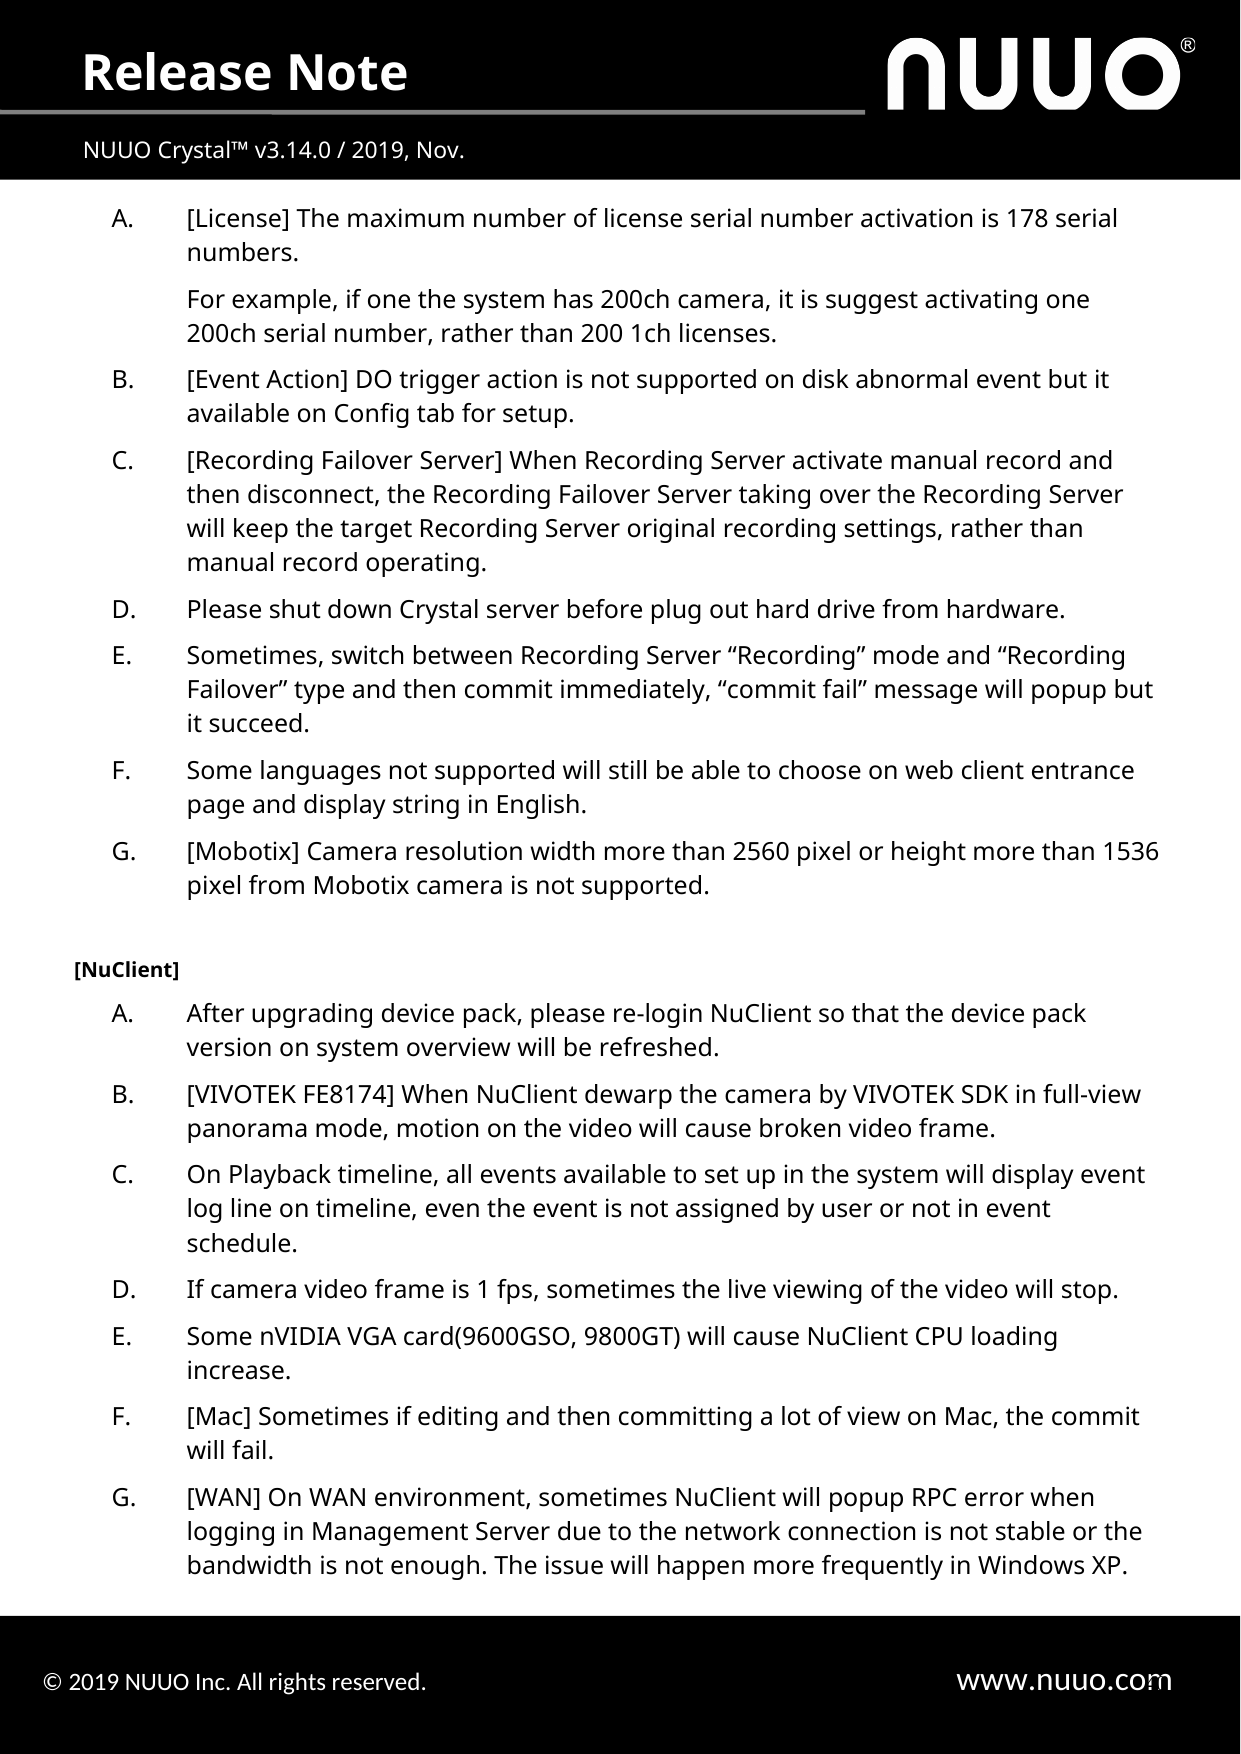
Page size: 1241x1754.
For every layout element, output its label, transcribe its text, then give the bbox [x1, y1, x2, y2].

list If camera video frame is 1 fps, sometimes the live viewing of the video will stop. [111, 1272, 1166, 1306]
list Please shut down Crystal server before plug out hard drive from hardware. [111, 591, 1166, 626]
text [NuClient] [74, 955, 1166, 983]
list After upgrading device pack, please re-login NuClient so that the device pack version on system overview will be refreshed. [111, 996, 1166, 1064]
list Some languages not supported will still be able to choose on web client entrance page and display string in English. [111, 753, 1166, 821]
list [Mobotix] Camera resolution width more than 2560 pixel or height more than 1536 pixel from Mobotix camera is not supported. [111, 833, 1166, 901]
list [Mac] Sometimes if editing and then committing a lot of view on Mac, the commit will fail. [111, 1399, 1166, 1467]
list [VIVOTEK FE8174] When NuClient dewarp the camera by VIVOTEK SDK in full-view panorama mode, motion on the video will cause broken video frame. [111, 1076, 1166, 1144]
list [Event Action] DO trigger action is not supported on disk abnormal event but it available on Config tab for setup. [111, 362, 1166, 430]
list Sometimes, switch between Recording Server “Recording” mode and “Recording Failover” type and then commit immediately, “commit fail” message will popup but it succeed. [111, 638, 1166, 740]
list [Recording Failover Server] When Recording Server activate manual record and then disconnect, the Recording Failover Server taking over the Recording Server will keep the target Recording Server original recording settings, rather than manual record operating. [111, 443, 1166, 579]
list On Playback timeline, all events available to set up in the system will display event log line on timeline, even the event is not assigned by user or not in event schedule. [111, 1157, 1166, 1259]
picture [887, 37, 1196, 110]
text For example, if one the system has 200ch camera, it is suggest activating one 200ch serial number, rather than 200 1ch licenses. [186, 281, 1166, 349]
list Some nVIDIA VGA card(9600GSO, 9800GT) will cause NuClient CPU loading increase. [111, 1318, 1166, 1386]
list [WAN] On WAN environment, sometimes NuClient will popup RPC error when logging in Management Server due to the network connection is not stable or the bandwidth is not enough. The issue will happen more frequently in Windows XP. [111, 1479, 1166, 1582]
list [License] The maximum number of license serial number activation is 178 serial numbers. [111, 201, 1166, 269]
